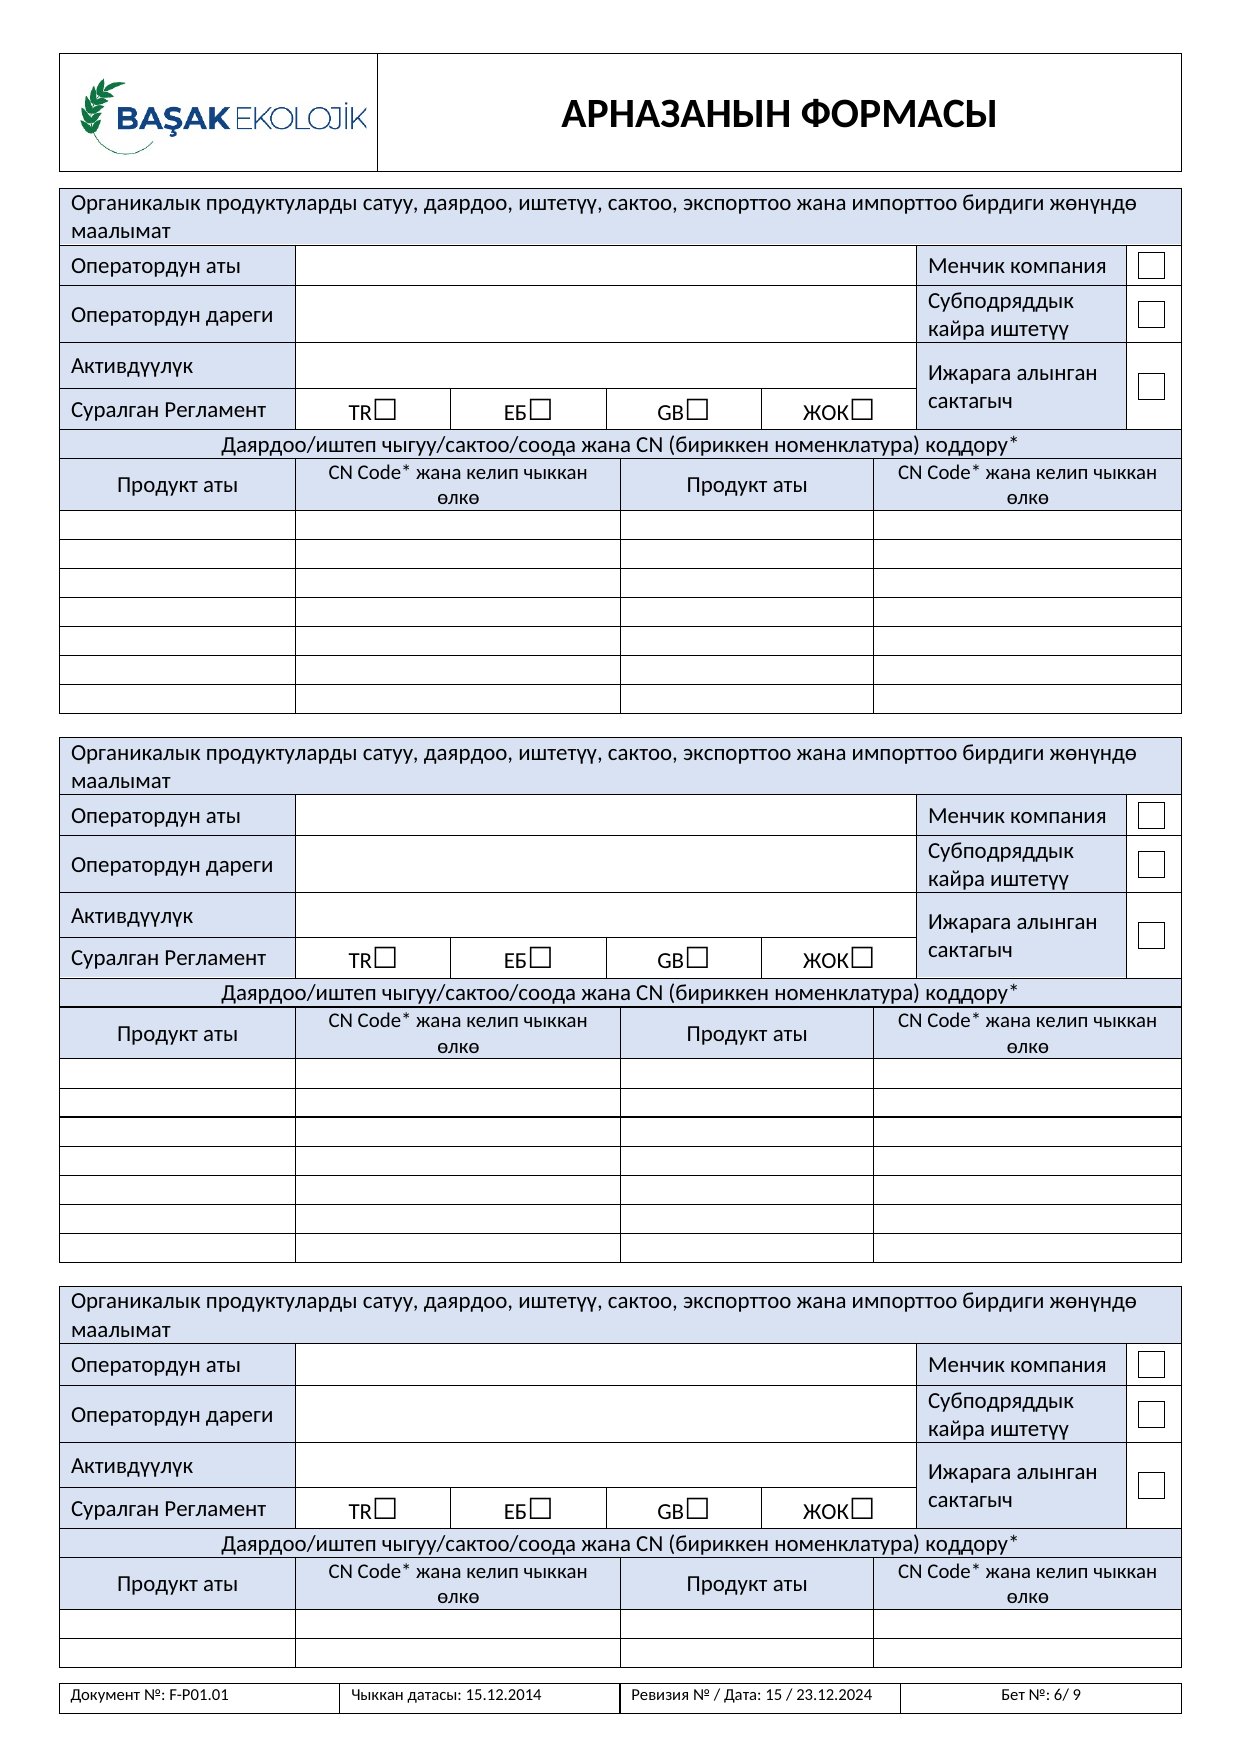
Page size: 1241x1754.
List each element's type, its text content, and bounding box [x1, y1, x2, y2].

table_cell Активдүүлүк [60, 1443, 295, 1487]
table_cell [296, 1386, 916, 1442]
table_cell Менчик компания [917, 795, 1126, 835]
table_cell Продукт аты [60, 459, 295, 510]
table_cell [60, 1147, 295, 1174]
table_cell [296, 893, 916, 937]
table_cell [296, 1089, 620, 1116]
table_cell [621, 1234, 873, 1262]
table_cell [60, 685, 295, 713]
table_cell [296, 1639, 620, 1667]
table_cell [296, 656, 620, 684]
table_cell [874, 1639, 1181, 1667]
table_cell [621, 1059, 873, 1087]
table_cell [60, 1610, 295, 1638]
table_cell CN Code* жана келип чыккан өлкө [874, 1008, 1181, 1058]
table_cell Оператордун аты [60, 1344, 295, 1385]
table_cell [621, 1610, 873, 1638]
table_cell [296, 1205, 620, 1233]
table_cell [621, 1205, 873, 1233]
table_cell [296, 1443, 916, 1487]
table_cell [1127, 1386, 1181, 1442]
table_cell Оператордун аты [60, 795, 295, 835]
table_cell [874, 511, 1181, 539]
table_cell [60, 1059, 295, 1087]
table_cell [874, 1234, 1181, 1262]
table_cell [874, 569, 1181, 597]
table_cell CN Code* жана келип чыккан өлкө [296, 1008, 620, 1058]
table_cell [1127, 795, 1181, 835]
table_cell Оператордун дареги [60, 286, 295, 342]
table_cell [874, 1176, 1181, 1204]
table_cell Даярдоо/иштеп чыгуу/сактоо/соода жана CN (бириккен номенклатура) коддору* [60, 979, 1181, 1006]
table_cell CN Code* жана келип чыккан өлкө [874, 1558, 1181, 1609]
table_cell [296, 1344, 916, 1385]
table_cell [60, 540, 295, 568]
table_cell [874, 1118, 1181, 1146]
table_cell GB [607, 938, 761, 977]
table_cell [874, 598, 1181, 626]
table_cell Продукт аты [60, 1008, 295, 1058]
table_cell [60, 627, 295, 655]
table_cell Субподряддык кайра иштетүү [917, 286, 1126, 342]
table_cell [1127, 893, 1181, 977]
table_cell [874, 1147, 1181, 1174]
table_cell [874, 1205, 1181, 1233]
table_cell [60, 598, 295, 626]
table_cell [296, 343, 916, 388]
table_cell [60, 1205, 295, 1233]
table_cell Продукт аты [621, 1008, 873, 1058]
picture [75, 67, 367, 158]
table_cell ЖОК [762, 1488, 916, 1528]
table_cell [621, 1639, 873, 1667]
table_cell [1127, 836, 1181, 892]
table_cell Ижарага алынган сактагыч [917, 343, 1126, 429]
table_cell CN Code* жана келип чыккан өлкө [296, 1558, 620, 1609]
table_cell ЕБ [451, 1488, 606, 1528]
table_cell Ижарага алынган сактагыч [917, 893, 1126, 977]
table_cell [1127, 286, 1181, 342]
table_cell [621, 656, 873, 684]
table_header Органикалык продуктуларды сатуу, даярдоо, иштетүү, сактоо, экспорттоо жана импорттоо бирдиги жөнүндө маалымат [60, 189, 1181, 244]
table_cell GB [607, 1488, 761, 1528]
table_cell Активдүүлүк [60, 893, 295, 937]
table_cell ЖОК [762, 389, 916, 429]
table_cell Суралган Регламент [60, 389, 295, 429]
table_cell [296, 1059, 620, 1087]
table_cell CN Code* жана келип чыккан өлкө [874, 459, 1181, 510]
table_cell [60, 569, 295, 597]
table_cell [621, 598, 873, 626]
table_cell [296, 246, 916, 285]
table_cell [874, 540, 1181, 568]
table_cell [60, 511, 295, 539]
table_cell Менчик компания [917, 246, 1126, 285]
table_cell [874, 685, 1181, 713]
table_cell [621, 569, 873, 597]
table_cell [874, 1089, 1181, 1116]
table_cell [296, 1234, 620, 1262]
table_cell Суралган Регламент [60, 1488, 295, 1528]
table_cell [874, 656, 1181, 684]
table_cell [296, 685, 620, 713]
table_cell Ижарага алынган сактагыч [917, 1443, 1126, 1528]
table_cell [296, 836, 916, 892]
table_cell Активдүүлүк [60, 343, 295, 388]
table_cell [874, 1610, 1181, 1638]
table_cell [621, 1176, 873, 1204]
table_cell [296, 1118, 620, 1146]
table_cell TR [296, 389, 450, 429]
table_cell [874, 1059, 1181, 1087]
table_cell [296, 1610, 620, 1638]
table_cell [60, 1234, 295, 1262]
table_cell [296, 511, 620, 539]
table_cell ЕБ [451, 938, 606, 977]
table_cell TR [296, 938, 450, 977]
table_cell [1127, 1443, 1181, 1528]
table_cell Оператордун аты [60, 246, 295, 285]
table_cell [621, 511, 873, 539]
table_cell [621, 685, 873, 713]
table_cell [296, 598, 620, 626]
table_cell [296, 286, 916, 342]
table_cell [60, 656, 295, 684]
table_header Органикалык продуктуларды сатуу, даярдоо, иштетүү, сактоо, экспорттоо жана импорттоо бирдиги жөнүндө маалымат [60, 1287, 1181, 1343]
table_cell [621, 540, 873, 568]
table_header Органикалык продуктуларды сатуу, даярдоо, иштетүү, сактоо, экспорттоо жана импорттоо бирдиги жөнүндө маалымат [60, 738, 1181, 794]
table_cell GB [607, 389, 761, 429]
table_cell [621, 1118, 873, 1146]
table_cell [1127, 1344, 1181, 1385]
table_cell [296, 1176, 620, 1204]
table_cell [296, 569, 620, 597]
table_cell Субподряддык кайра иштетүү [917, 1386, 1126, 1442]
table_cell ЖОК [762, 938, 916, 977]
table_cell Оператордун дареги [60, 1386, 295, 1442]
table_cell Продукт аты [621, 459, 873, 510]
table_cell TR [296, 1488, 450, 1528]
table_cell [621, 1089, 873, 1116]
table_cell Продукт аты [621, 1558, 873, 1609]
table_cell Даярдоо/иштеп чыгуу/сактоо/соода жана CN (бириккен номенклатура) коддору* [60, 430, 1181, 458]
table_cell Менчик компания [917, 1344, 1126, 1385]
table_cell Даярдоо/иштеп чыгуу/сактоо/соода жана CN (бириккен номенклатура) коддору* [60, 1529, 1181, 1557]
table_cell [60, 1176, 295, 1204]
table_cell [296, 795, 916, 835]
table_cell CN Code* жана келип чыккан өлкө [296, 459, 620, 510]
table_cell [874, 627, 1181, 655]
table_cell [60, 1639, 295, 1667]
table_cell Оператордун дареги [60, 836, 295, 892]
table_cell Продукт аты [60, 1558, 295, 1609]
table_cell Субподряддык кайра иштетүү [917, 836, 1126, 892]
table_cell ЕБ [451, 389, 606, 429]
table_cell [1127, 343, 1181, 429]
table_cell [296, 1147, 620, 1174]
table_cell [621, 1147, 873, 1174]
table_cell [296, 540, 620, 568]
table_cell [296, 627, 620, 655]
table_cell [621, 627, 873, 655]
table_cell [60, 1089, 295, 1116]
table_cell [1127, 246, 1181, 285]
table_cell [60, 1118, 295, 1146]
table_cell Суралган Регламент [60, 938, 295, 977]
